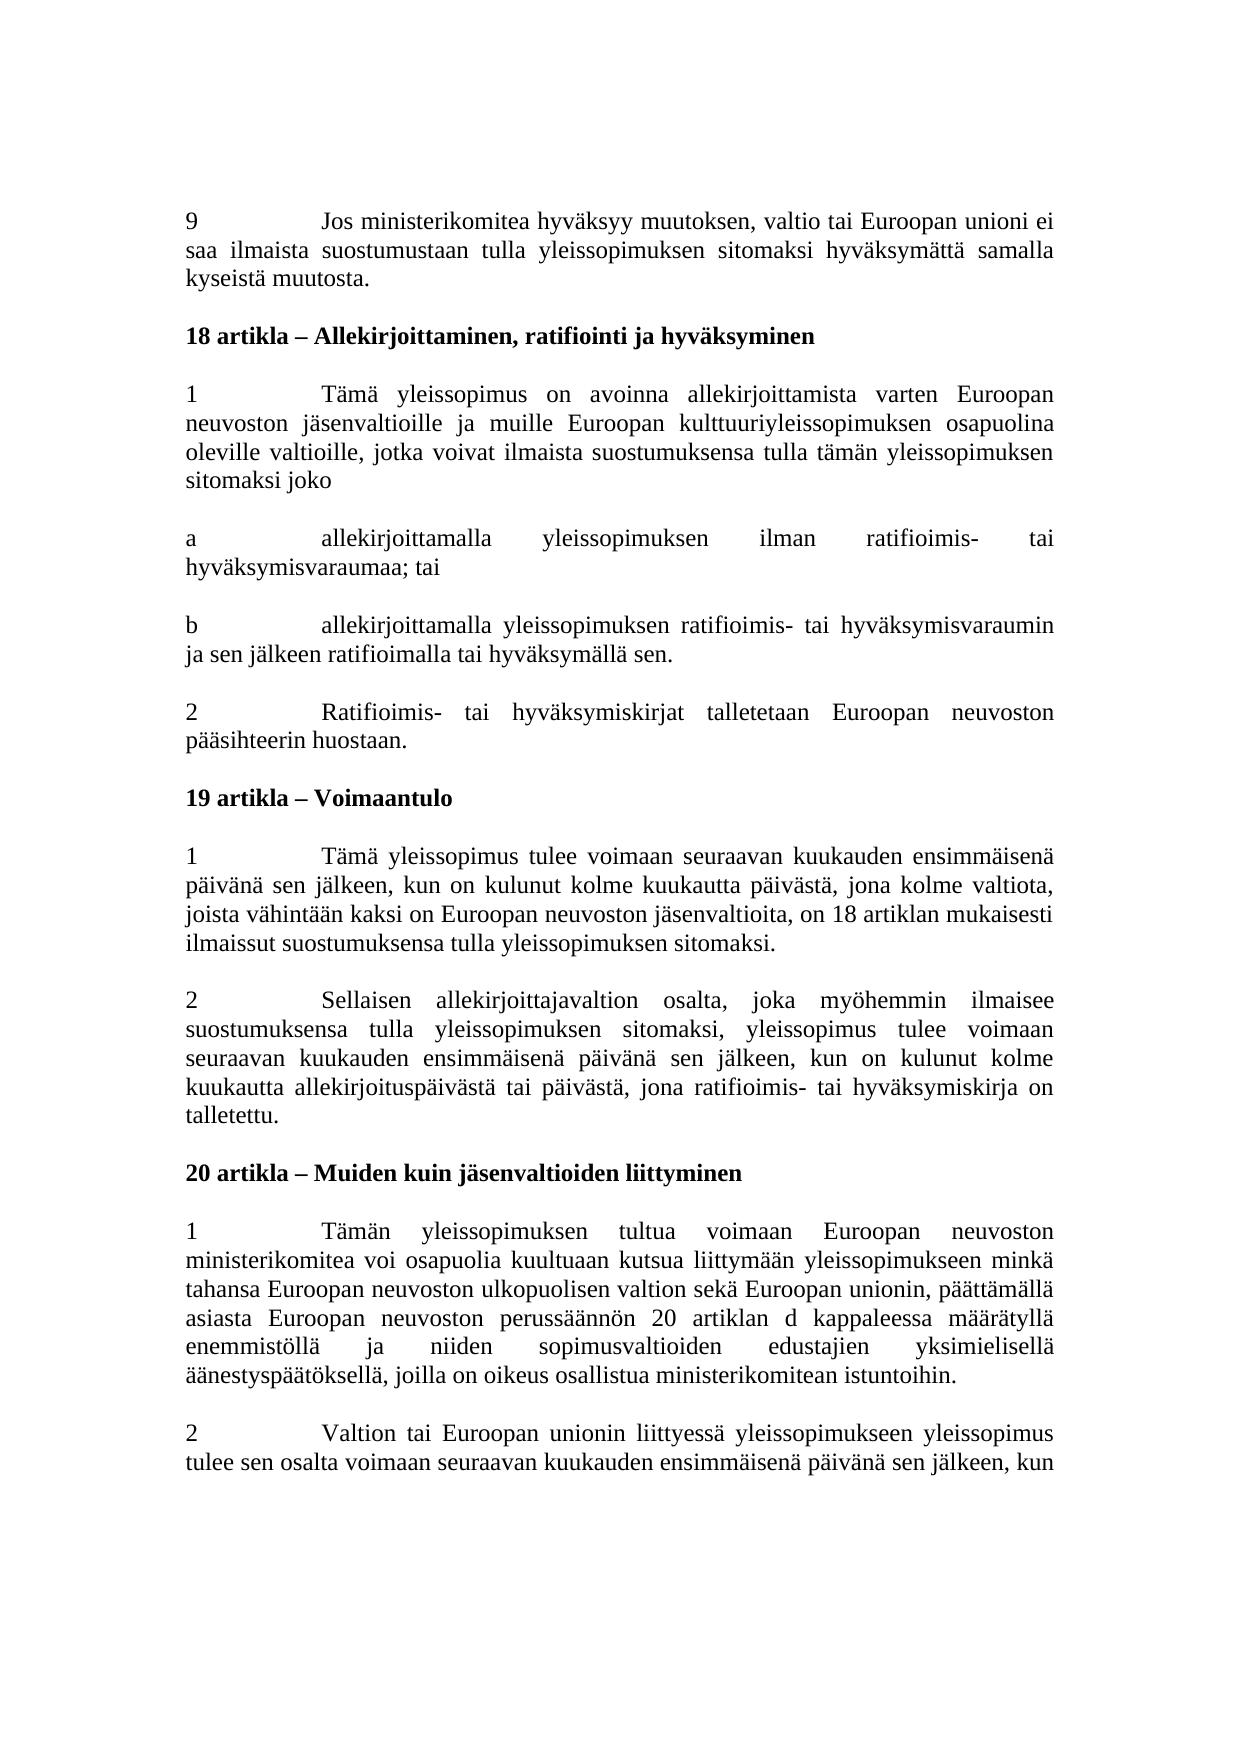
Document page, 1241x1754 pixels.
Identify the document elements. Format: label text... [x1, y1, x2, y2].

text 2 Ratifioimis- tai hyväksymiskirjat talletetaan Euroopan neuvoston pääsihteerin huostaan. [185, 697, 1055, 754]
text 2 Sellaisen allekirjoittajavaltion osalta, joka myöhemmin ilmaisee suostumuksensa tulla yleissopimuksen sitomaksi, yleissopimus tulee voimaan seuraavan kuukauden ensimmäisenä päivänä sen jälkeen, kun on kulunut kolme kuukautta allekirjoituspäivästä tai päivästä, jona ratifioimis- tai hyväksymiskirja on talletettu. [185, 986, 1055, 1129]
text 20 artikla – Muiden kuin jäsenvaltioiden liittyminen [185, 1158, 1055, 1187]
text a allekirjoittamalla yleissopimuksen ilman ratifioimis- tai hyväksymisvaraumaa; tai [185, 523, 1055, 581]
text b allekirjoittamalla yleissopimuksen ratifioimis- tai hyväksymisvaraumin ja sen jälkeen ratifioimalla tai hyväksymällä sen. [185, 610, 1055, 668]
text 9 Jos ministerikomitea hyväksyy muutoksen, valtio tai Euroopan unioni ei saa ilmaista suostumustaan tulla yleissopimuksen sitomaksi hyväksymättä samalla kyseistä muutosta. [185, 206, 1055, 292]
text 1 Tämän yleissopimuksen tultua voimaan Euroopan neuvoston ministerikomitea voi osapuolia kuultuaan kutsua liittymään yleissopimukseen minkä tahansa Euroopan neuvoston ulkopuolisen valtion sekä Euroopan unionin, päättämällä asiasta Euroopan neuvoston perussäännön 20 artiklan d kappaleessa määrätyllä enemmistöllä ja niiden sopimusvaltioiden edustajien yksimielisellä äänestyspäätöksellä, joilla on oikeus osallistua ministerikomitean istuntoihin. [185, 1216, 1055, 1389]
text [185, 1418, 1055, 1476]
text 18 artikla – Allekirjoittaminen, ratifiointi ja hyväksyminen [185, 321, 1055, 350]
text 1 Tämä yleissopimus on avoinna allekirjoittamista varten Euroopan neuvoston jäsenvaltioille ja muille Euroopan kulttuuriyleissopimuksen osapuolina oleville valtioille, jotka voivat ilmaista suostumuksensa tulla tämän yleissopimuksen sitomaksi joko [185, 379, 1055, 494]
text 1 Tämä yleissopimus tulee voimaan seuraavan kuukauden ensimmäisenä päivänä sen jälkeen, kun on kulunut kolme kuukautta päivästä, jona kolme valtiota, joista vähintään kaksi on Euroopan neuvoston jäsenvaltioita, on 18 artiklan mukaisesti ilmaissut suostumuksensa tulla yleissopimuksen sitomaksi. [185, 841, 1055, 956]
text 19 artikla – Voimaantulo [185, 783, 1055, 812]
